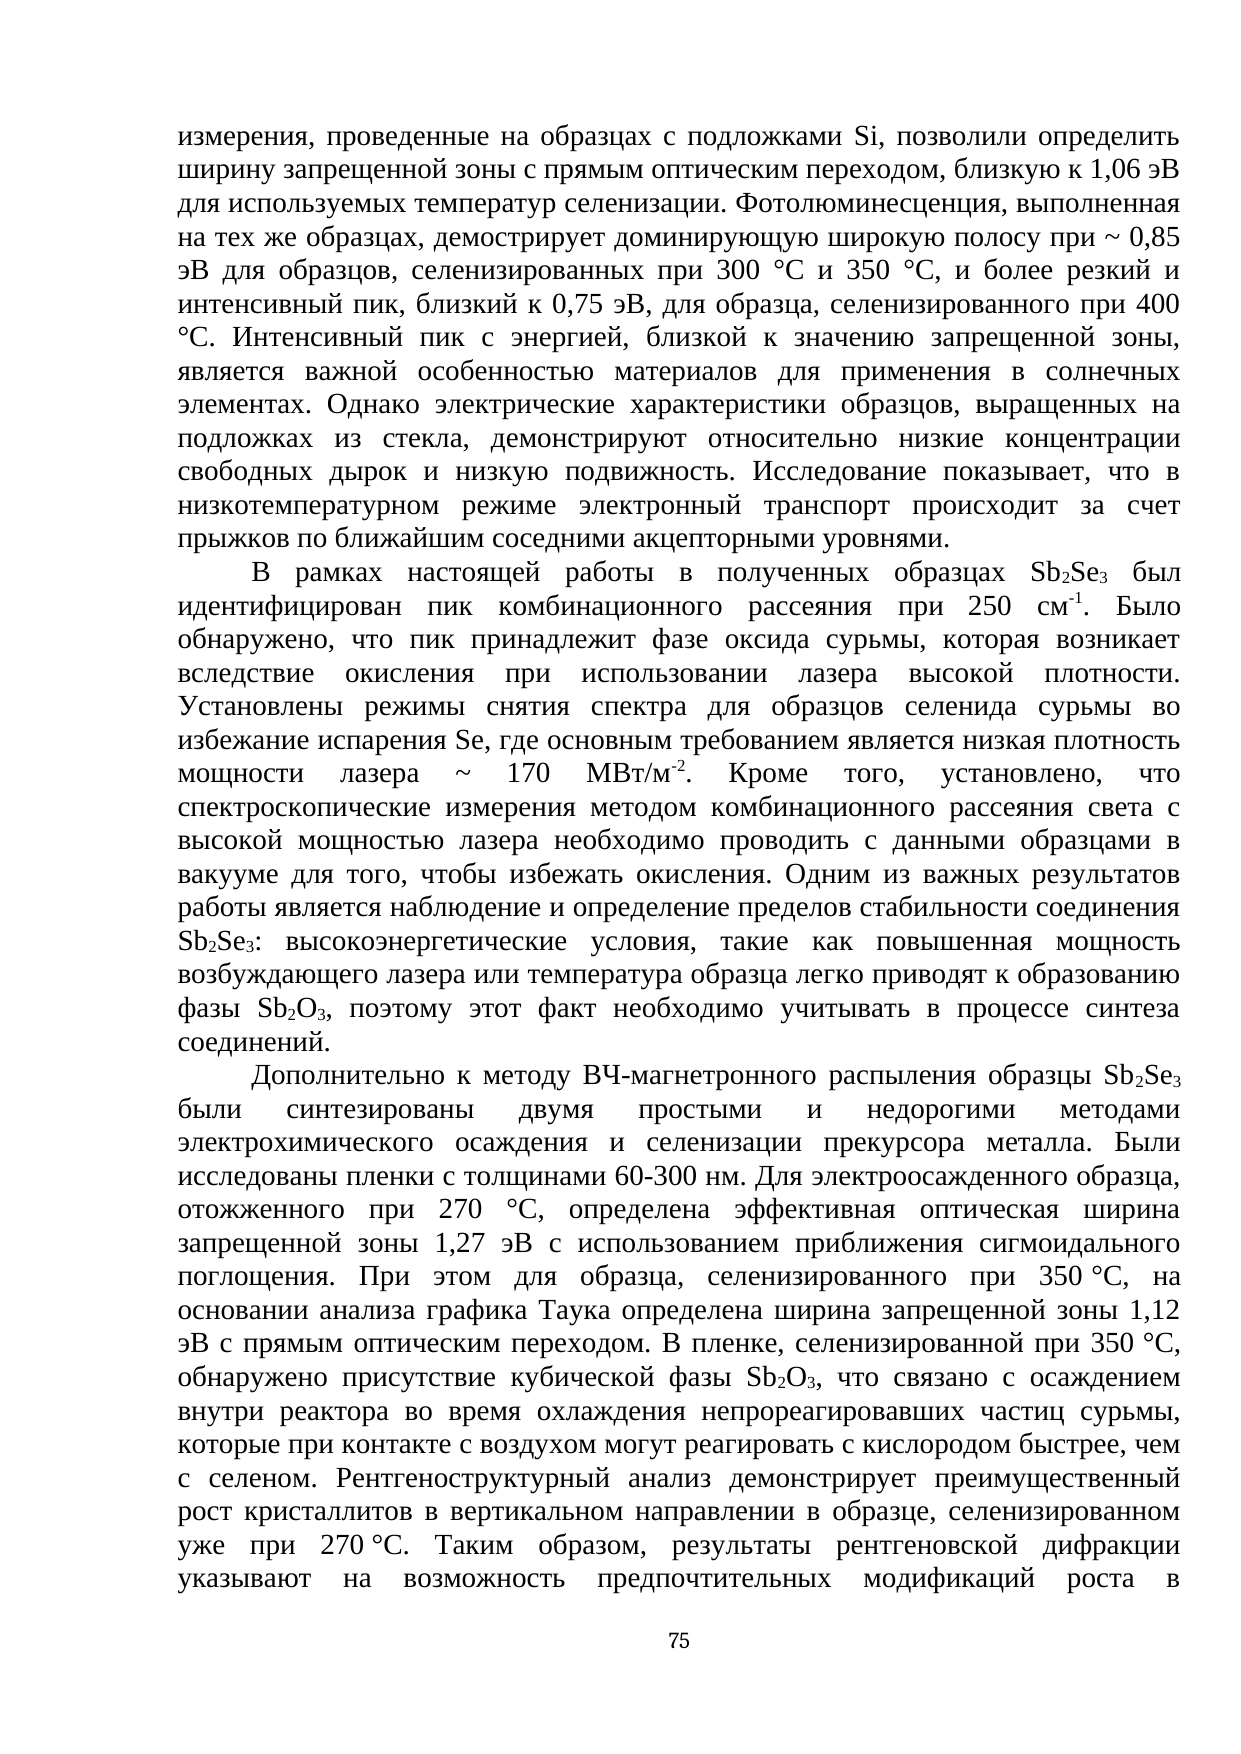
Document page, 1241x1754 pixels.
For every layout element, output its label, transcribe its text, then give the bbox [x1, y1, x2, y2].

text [177, 118, 1181, 554]
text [177, 1057, 1181, 1594]
text В рамках настоящей работы в полученных образцах Sb2Se3 был идентифицирован пик комбинационного рассеяния при 250 см-1. Было обнаружено, что пик принадлежит фазе оксида сурьмы, которая возникает вследствие окисления при использовании лазера высокой плотности. Установлены режимы снятия спектра для образцов селенида сурьмы во избежание испарения Se, где основным требованием является низкая плотность мощности лазера ~ 170 МВт/м-2. Кроме того, установлено, что спектроскопические измерения методом комбинационного рассеяния света с высокой мощностью лазера необходимо проводить с данными образцами в вакууме для того, чтобы избежать окисления. Одним из важных результатов работы является наблюдение и определение пределов стабильности соединения Sb2Se3: высокоэнергетические условия, такие как повышенная мощность возбуждающего лазера или температура образца легко приводят к образованию фазы Sb2O3, поэтому этот факт необходимо учитывать в процессе синтеза соединений. [177, 554, 1181, 1057]
